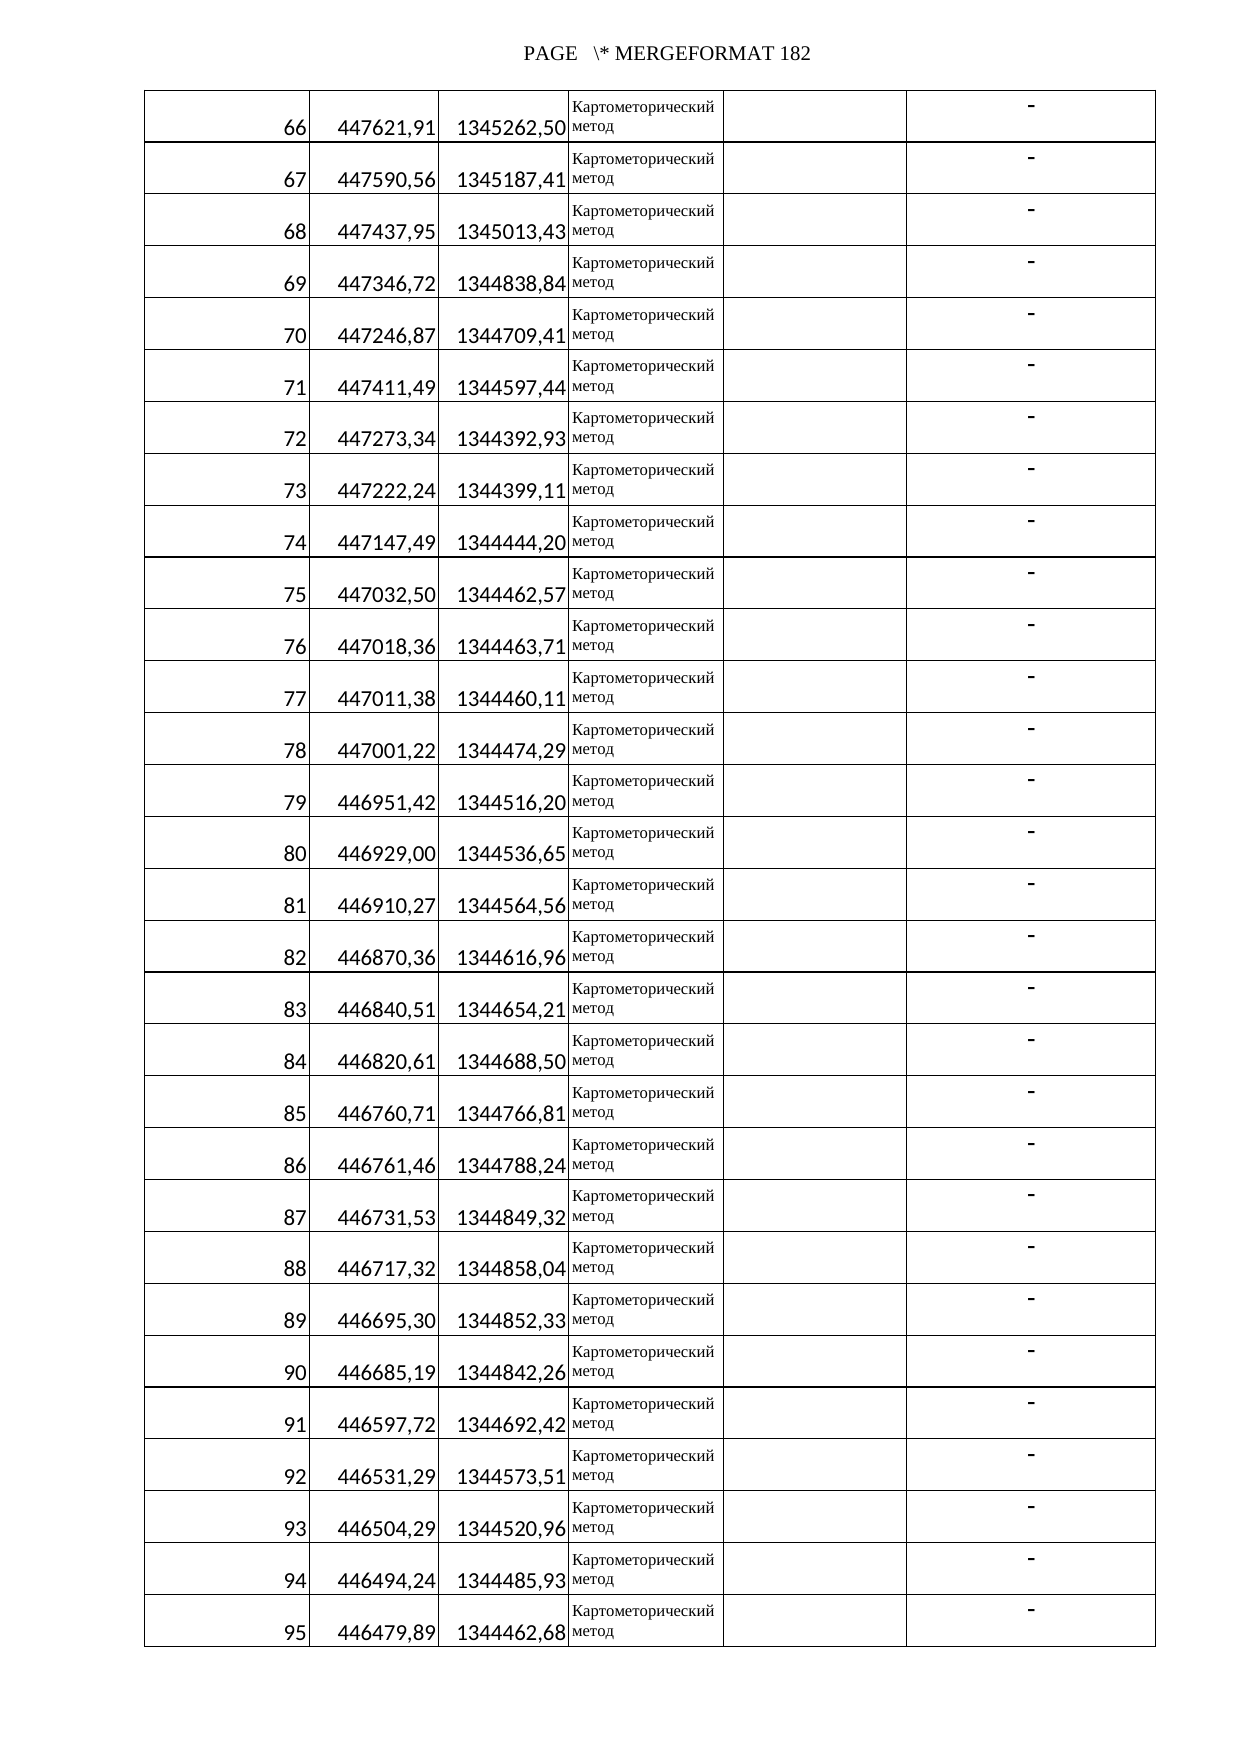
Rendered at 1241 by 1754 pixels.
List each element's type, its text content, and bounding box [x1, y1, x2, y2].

table_cell 446820,61 [310, 1024, 438, 1075]
table_cell [907, 143, 1155, 193]
table_cell Картометорический метод [569, 558, 723, 608]
table_cell 1344692,42 [439, 1388, 568, 1438]
table_cell [907, 350, 1155, 401]
table_cell Картометорический метод [569, 609, 723, 660]
table_cell 1344838,84 [439, 246, 568, 297]
table_cell 446479,89 [310, 1595, 438, 1646]
table_cell [724, 609, 906, 660]
table_cell 1344474,29 [439, 713, 568, 764]
table_cell 78 [145, 713, 309, 764]
table_cell [724, 869, 906, 919]
table_cell 71 [145, 350, 309, 401]
table_cell [724, 1180, 906, 1231]
table_cell [724, 1336, 906, 1386]
table_cell Картометорический метод [569, 1024, 723, 1075]
table_cell 1344444,20 [439, 506, 568, 556]
table_cell [907, 1595, 1155, 1646]
table_cell 1345262,50 [439, 91, 568, 141]
table_cell 447273,34 [310, 402, 438, 453]
table_cell Картометорический метод [569, 402, 723, 453]
table_cell 74 [145, 506, 309, 556]
table_cell 447621,91 [310, 91, 438, 141]
table_cell 1344399,11 [439, 454, 568, 504]
table_cell [907, 609, 1155, 660]
table_cell 93 [145, 1491, 309, 1542]
table_cell 446951,42 [310, 765, 438, 816]
table_cell 67 [145, 143, 309, 193]
table_cell [907, 298, 1155, 349]
table_cell 1344463,71 [439, 609, 568, 660]
table_cell [907, 1128, 1155, 1179]
table_cell [724, 1284, 906, 1334]
table_cell 1345187,41 [439, 143, 568, 193]
table_cell Картометорический метод [569, 350, 723, 401]
table_cell 84 [145, 1024, 309, 1075]
table_cell 447147,49 [310, 506, 438, 556]
table_cell Картометорический метод [569, 454, 723, 504]
table_cell 82 [145, 921, 309, 971]
table_cell [907, 869, 1155, 919]
table_cell [724, 143, 906, 193]
table_cell [907, 817, 1155, 868]
table_cell 447346,72 [310, 246, 438, 297]
table_cell 446717,32 [310, 1232, 438, 1283]
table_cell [569, 91, 723, 141]
table_cell [907, 921, 1155, 971]
table_cell [724, 246, 906, 297]
table_cell [907, 1388, 1155, 1438]
table_cell [907, 765, 1155, 816]
table_cell 446731,53 [310, 1180, 438, 1231]
table_cell 446597,72 [310, 1388, 438, 1438]
table_cell [907, 1232, 1155, 1283]
table_cell [724, 506, 906, 556]
table_cell [724, 1128, 906, 1179]
table_cell [724, 921, 906, 971]
table_cell 1344392,93 [439, 402, 568, 453]
table_cell [724, 1491, 906, 1542]
table_cell 66 [145, 91, 309, 141]
table_cell 446840,51 [310, 973, 438, 1023]
table_cell [724, 350, 906, 401]
table_cell [907, 558, 1155, 608]
table_cell 1344516,20 [439, 765, 568, 816]
table_cell 79 [145, 765, 309, 816]
table_cell Картометорический метод [569, 1284, 723, 1334]
table_cell [724, 298, 906, 349]
table_cell [724, 1232, 906, 1283]
table_cell 70 [145, 298, 309, 349]
table_cell 85 [145, 1076, 309, 1127]
table_cell Картометорический метод [569, 246, 723, 297]
table_cell 1344520,96 [439, 1491, 568, 1542]
table_cell 446695,30 [310, 1284, 438, 1334]
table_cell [569, 1595, 723, 1646]
table_cell 72 [145, 402, 309, 453]
table_cell Картометорический метод [569, 1180, 723, 1231]
table_cell 446910,27 [310, 869, 438, 919]
table_cell 92 [145, 1439, 309, 1490]
table_cell 87 [145, 1180, 309, 1231]
table_cell 446761,46 [310, 1128, 438, 1179]
table_cell 447011,38 [310, 661, 438, 712]
table_cell 446685,19 [310, 1336, 438, 1386]
table_cell 1344564,56 [439, 869, 568, 919]
table_cell 447032,50 [310, 558, 438, 608]
table_cell 1345013,43 [439, 194, 568, 245]
table_cell 447018,36 [310, 609, 438, 660]
table_cell 75 [145, 558, 309, 608]
table_cell [724, 713, 906, 764]
table_cell 447001,22 [310, 713, 438, 764]
table_cell [907, 194, 1155, 245]
table_cell [724, 558, 906, 608]
table_cell [724, 1076, 906, 1127]
table_cell [907, 713, 1155, 764]
table_cell 90 [145, 1336, 309, 1386]
table_cell 447222,24 [310, 454, 438, 504]
table_cell 1344858,04 [439, 1232, 568, 1283]
table_cell [907, 246, 1155, 297]
table_cell 1344597,44 [439, 350, 568, 401]
table_cell Картометорический метод [569, 506, 723, 556]
table_cell 1344852,33 [439, 1284, 568, 1334]
table_cell 446929,00 [310, 817, 438, 868]
table_cell Картометорический метод [569, 765, 723, 816]
table_cell 1344462,57 [439, 558, 568, 608]
table_cell [907, 1180, 1155, 1231]
table_cell Картометорический метод [569, 869, 723, 919]
table_cell [907, 661, 1155, 712]
table_cell 1344654,21 [439, 973, 568, 1023]
table_cell [907, 506, 1155, 556]
table_cell 1344849,32 [439, 1180, 568, 1231]
table_cell Картометорический метод [569, 1128, 723, 1179]
table_cell Картометорический метод [569, 194, 723, 245]
table_cell [724, 765, 906, 816]
table_cell Картометорический метод [569, 1439, 723, 1490]
table_cell 1344460,11 [439, 661, 568, 712]
table_cell 447590,56 [310, 143, 438, 193]
table_cell [907, 454, 1155, 504]
table_cell 94 [145, 1543, 309, 1594]
table_cell [724, 402, 906, 453]
table_cell 1344688,50 [439, 1024, 568, 1075]
table_cell 83 [145, 973, 309, 1023]
table_cell 446760,71 [310, 1076, 438, 1127]
table_cell Картометорический метод [569, 921, 723, 971]
table_cell [907, 1024, 1155, 1075]
table_cell [907, 402, 1155, 453]
table_cell 69 [145, 246, 309, 297]
table_cell Картометорический метод [569, 143, 723, 193]
table_cell [907, 1491, 1155, 1542]
table_cell 68 [145, 194, 309, 245]
table_cell Картометорический метод [569, 298, 723, 349]
table_cell 1344766,81 [439, 1076, 568, 1127]
table_cell Картометорический метод [569, 1336, 723, 1386]
table_cell Картометорический метод [569, 1491, 723, 1542]
table_cell 86 [145, 1128, 309, 1179]
table_cell 81 [145, 869, 309, 919]
table_cell 1344485,93 [439, 1543, 568, 1594]
table_cell [724, 194, 906, 245]
table_cell 447246,87 [310, 298, 438, 349]
table_cell Картометорический метод [569, 1076, 723, 1127]
table_cell 446531,29 [310, 1439, 438, 1490]
table_cell 88 [145, 1232, 309, 1283]
table_cell 446870,36 [310, 921, 438, 971]
table_cell Картометорический метод [569, 1543, 723, 1594]
table_cell [724, 661, 906, 712]
table_cell 73 [145, 454, 309, 504]
table_cell Картометорический метод [569, 661, 723, 712]
table_cell 77 [145, 661, 309, 712]
table_cell [724, 973, 906, 1023]
table_cell 1344788,24 [439, 1128, 568, 1179]
table_cell 80 [145, 817, 309, 868]
table_cell [907, 1336, 1155, 1386]
table_cell [724, 454, 906, 504]
table_cell [724, 1024, 906, 1075]
table_cell [907, 1439, 1155, 1490]
table_cell Картометорический метод [569, 1232, 723, 1283]
table_cell Картометорический метод [569, 973, 723, 1023]
table_cell 446504,29 [310, 1491, 438, 1542]
table_cell [907, 1076, 1155, 1127]
table_cell [724, 1595, 906, 1646]
table_cell 1344616,96 [439, 921, 568, 971]
table_cell [724, 1388, 906, 1438]
table_cell [907, 1543, 1155, 1594]
table_cell 1344709,41 [439, 298, 568, 349]
table_cell [907, 91, 1155, 141]
table_cell 1344536,65 [439, 817, 568, 868]
table_cell 76 [145, 609, 309, 660]
table_cell [907, 1284, 1155, 1334]
table_cell [724, 817, 906, 868]
table_cell 89 [145, 1284, 309, 1334]
table_cell [724, 1543, 906, 1594]
table_cell 95 [145, 1595, 309, 1646]
table_cell 1344462,68 [439, 1595, 568, 1646]
table_cell 447411,49 [310, 350, 438, 401]
table_cell Картометорический метод [569, 817, 723, 868]
table_cell [724, 1439, 906, 1490]
table_cell 91 [145, 1388, 309, 1438]
table_cell 1344842,26 [439, 1336, 568, 1386]
table_cell Картометорический метод [569, 1388, 723, 1438]
table_cell 1344573,51 [439, 1439, 568, 1490]
table_cell [724, 91, 906, 141]
table_cell 446494,24 [310, 1543, 438, 1594]
table_cell Картометорический метод [569, 713, 723, 764]
table_cell 447437,95 [310, 194, 438, 245]
table_cell [907, 973, 1155, 1023]
